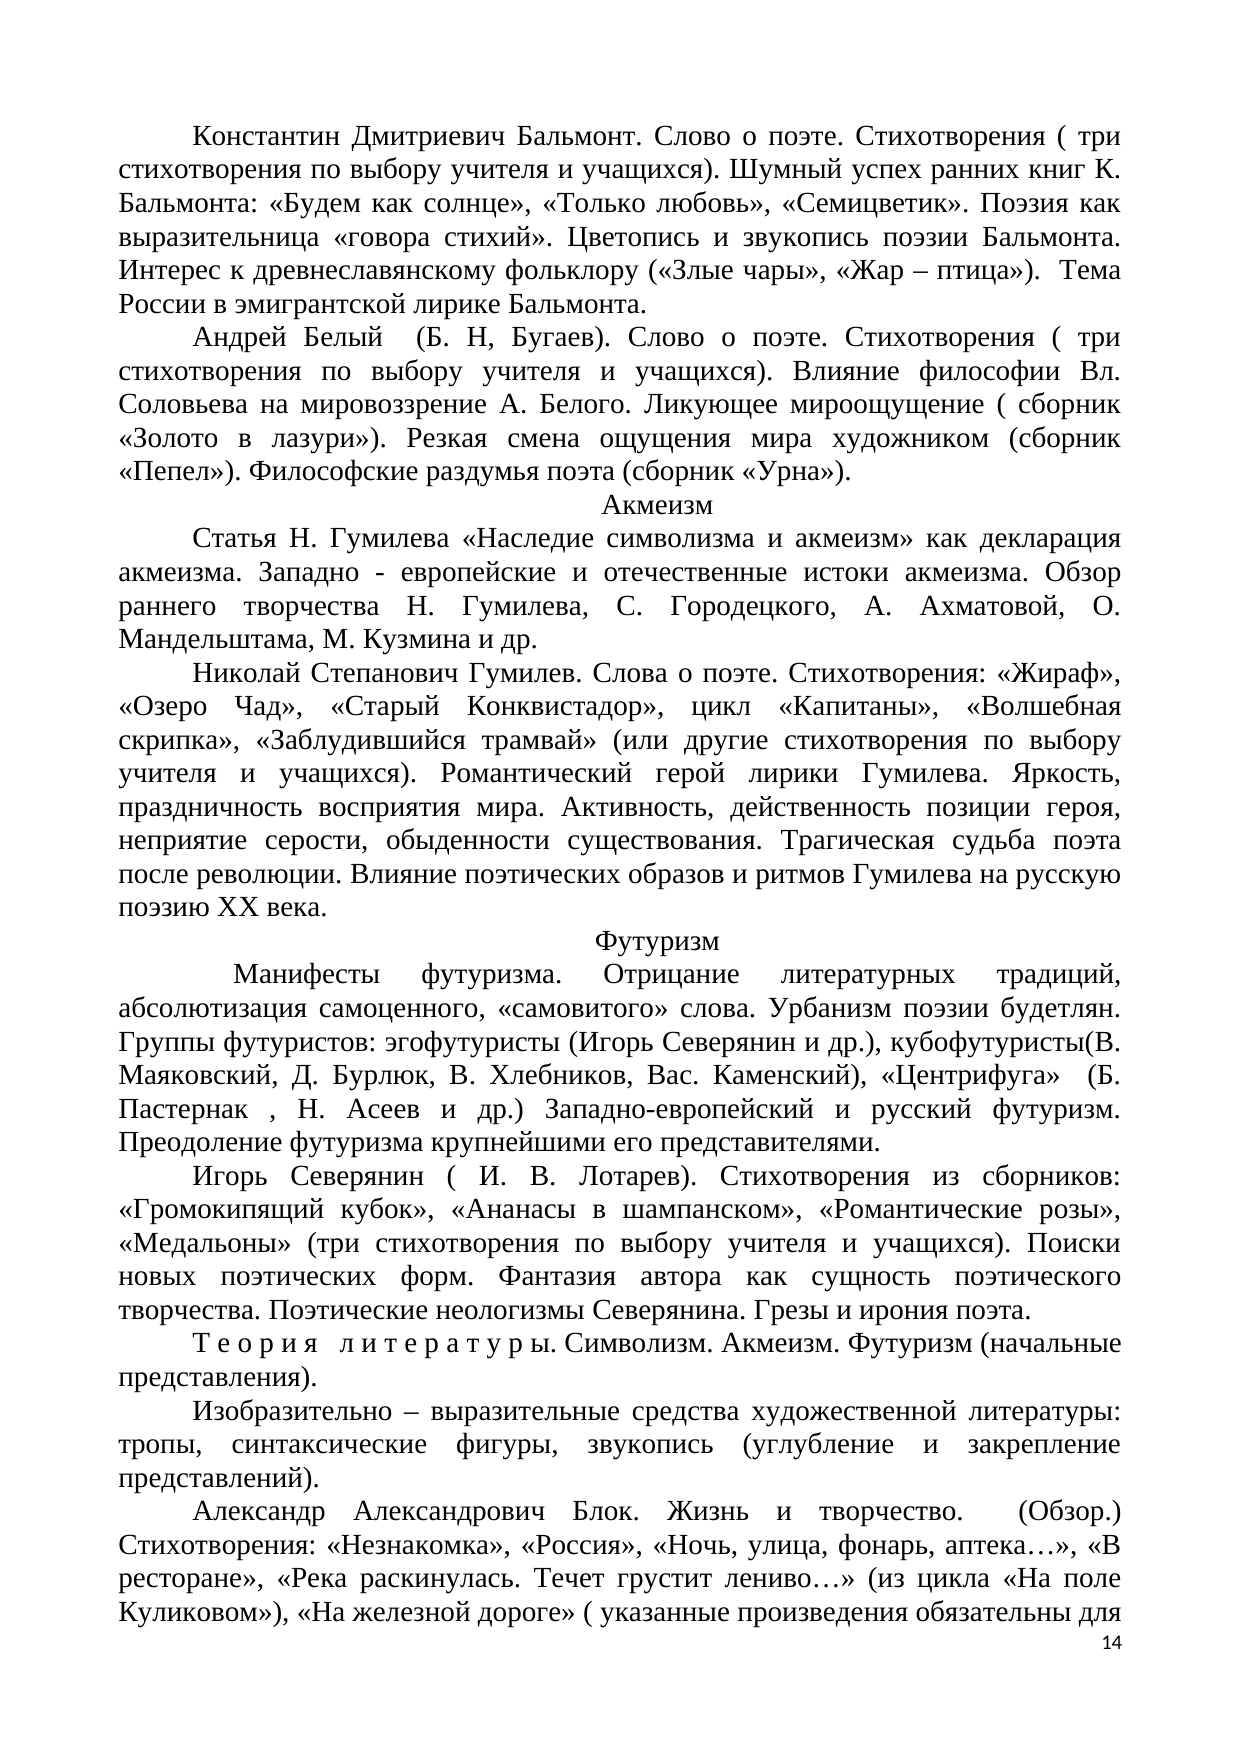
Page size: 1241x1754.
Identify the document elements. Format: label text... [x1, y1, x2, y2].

text Футуризм [118, 923, 1122, 957]
text Т е о р и я л и т е р а т у р ы. Символизм. Акмеизм. Футуризм (начальные представления). [118, 1326, 1122, 1393]
text Акмеизм [118, 487, 1122, 521]
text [118, 1493, 1122, 1627]
text Манифесты футуризма. Отрицание литературных традиций, абсолютизация самоценного, «самовитого» слова. Урбанизм поэзии будетлян. Группы футуристов: эгофутуристы (Игорь Северянин и др.), кубофутуристы(В. Маяковский, Д. Бурлюк, В. Хлебников, Вас. Каменский), «Центрифуга» (Б. Пастернак , Н. Асеев и др.) Западно-европейский и русский футуризм. Преодоление футуризма крупнейшими его представителями. [118, 957, 1122, 1158]
text Константин Дмитриевич Бальмонт. Слово о поэте. Стихотворения ( три стихотворения по выбору учителя и учащихся). Шумный успех ранних книг К. Бальмонта: «Будем как солнце», «Только любовь», «Семицветик». Поэзия как выразительница «говора стихий». Цветопись и звукопись поэзии Бальмонта. Интерес к древнеславянскому фольклору («Злые чары», «Жар – птица»). Тема России в эмигрантской лирике Бальмонта. [118, 118, 1122, 319]
text Игорь Северянин ( И. В. Лотарев). Стихотворения из сборников: «Громокипящий кубок», «Ананасы в шампанском», «Романтические розы», «Медальоны» (три стихотворения по выбору учителя и учащихся). Поиски новых поэтических форм. Фантазия автора как сущность поэтического творчества. Поэтические неологизмы Северянина. Грезы и ирония поэта. [118, 1158, 1122, 1326]
text Статья Н. Гумилева «Наследие символизма и акмеизм» как декларация акмеизма. Западно - европейские и отечественные истоки акмеизма. Обзор раннего творчества Н. Гумилева, С. Городецкого, А. Ахматовой, О. Мандельштама, М. Кузмина и др. [118, 521, 1122, 655]
text Николай Степанович Гумилев. Слова о поэте. Стихотворения: «Жираф», «Озеро Чад», «Старый Конквистадор», цикл «Капитаны», «Волшебная скрипка», «Заблудившийся трамвай» (или другие стихотворения по выбору учителя и учащихся). Романтический герой лирики Гумилева. Яркость, праздничность восприятия мира. Активность, действенность позиции героя, неприятие серости, обыденности существования. Трагическая судьба поэта после революции. Влияние поэтических образов и ритмов Гумилева на русскую поэзию ХХ века. [118, 655, 1122, 923]
text Изобразительно – выразительные средства художественной литературы: тропы, синтаксические фигуры, звукопись (углубление и закрепление представлений). [118, 1393, 1122, 1493]
text Андрей Белый (Б. Н, Бугаев). Слово о поэте. Стихотворения ( три стихотворения по выбору учителя и учащихся). Влияние философии Вл. Соловьева на мировоззрение А. Белого. Ликующее мироощущение ( сборник «Золото в лазури»). Резкая смена ощущения мира художником (сборник «Пепел»). Философские раздумья поэта (сборник «Урна»). [118, 319, 1122, 487]
